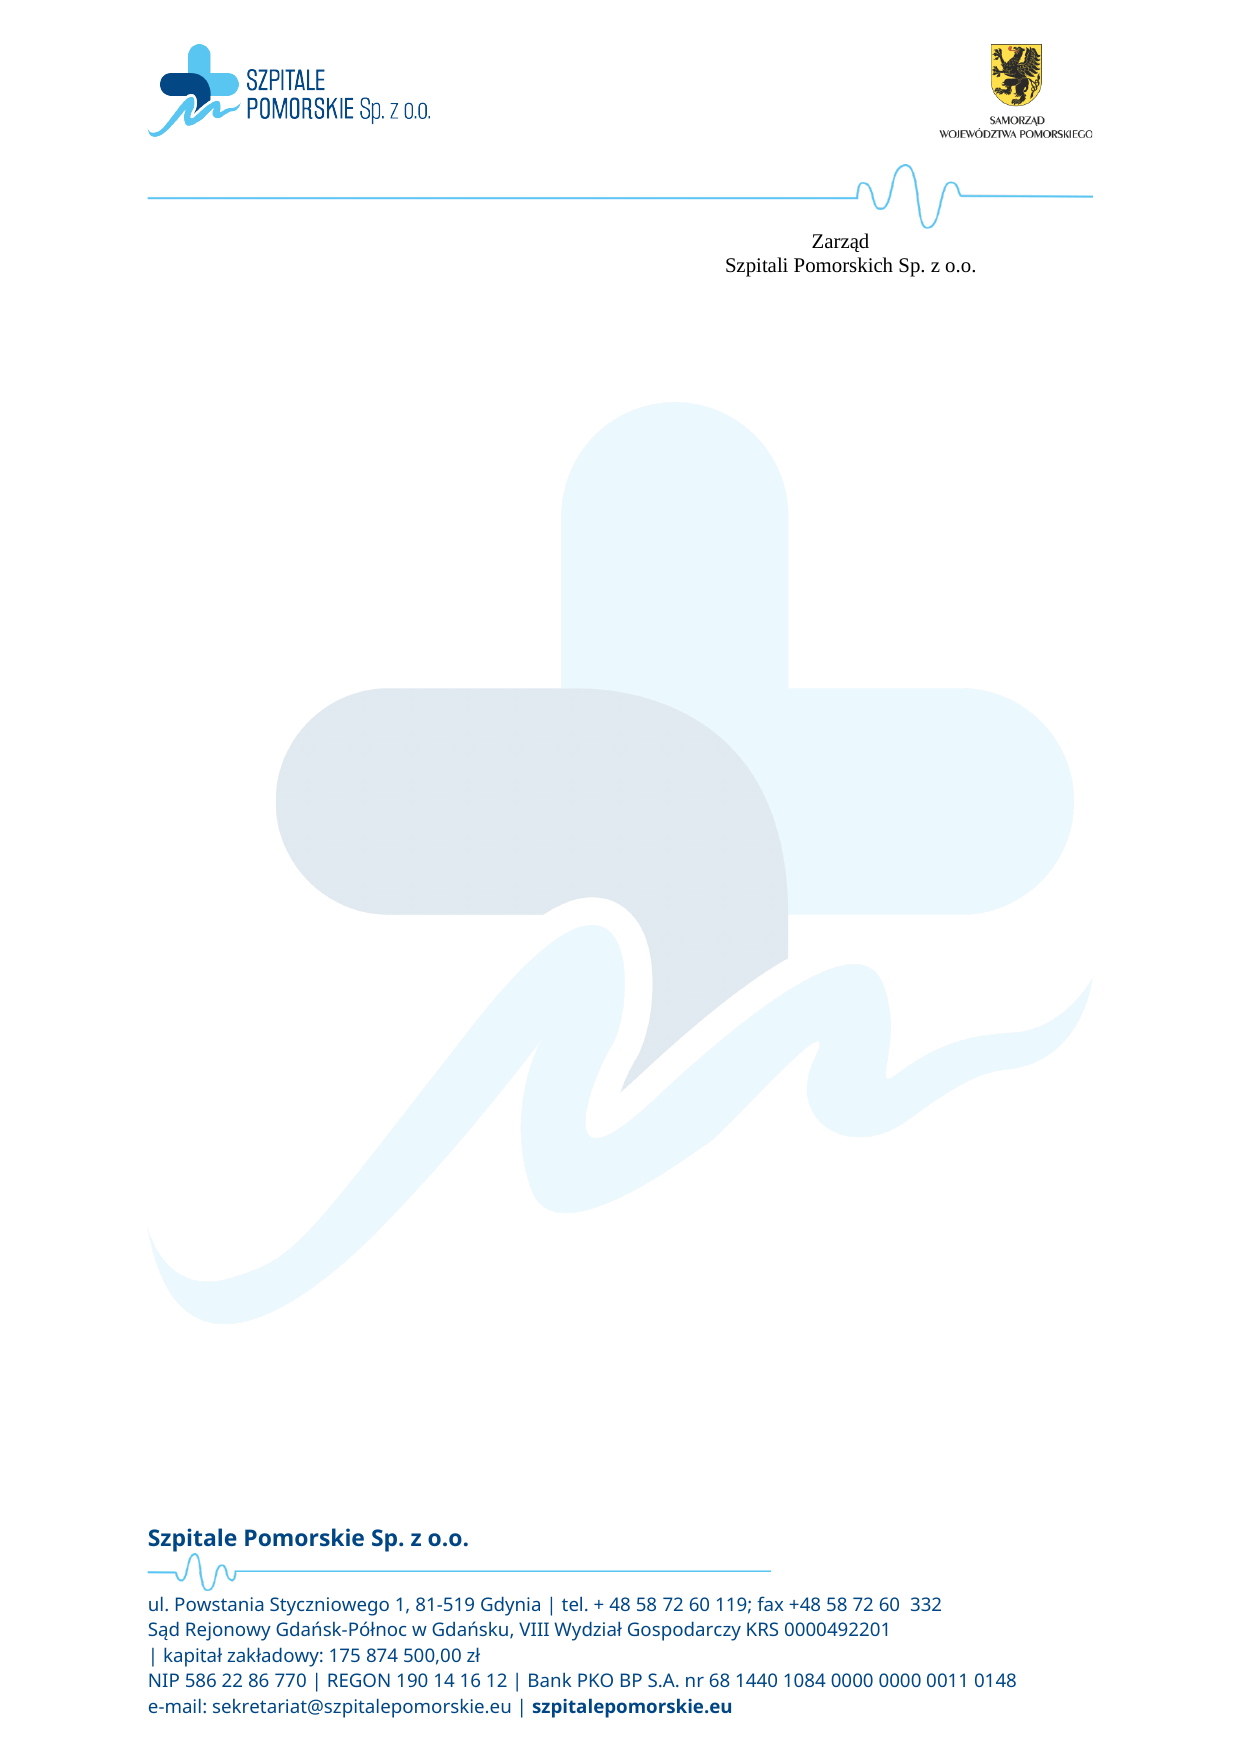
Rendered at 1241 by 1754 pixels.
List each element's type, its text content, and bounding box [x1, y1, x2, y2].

picture [147, 164, 1093, 229]
picture [147, 44, 431, 137]
picture [147, 402, 1093, 1324]
text Zarząd [811, 229, 1092, 253]
picture [147, 1553, 772, 1591]
picture [939, 44, 1093, 138]
text Szpitali Pomorskich Sp. z o.o. [148, 253, 1092, 277]
